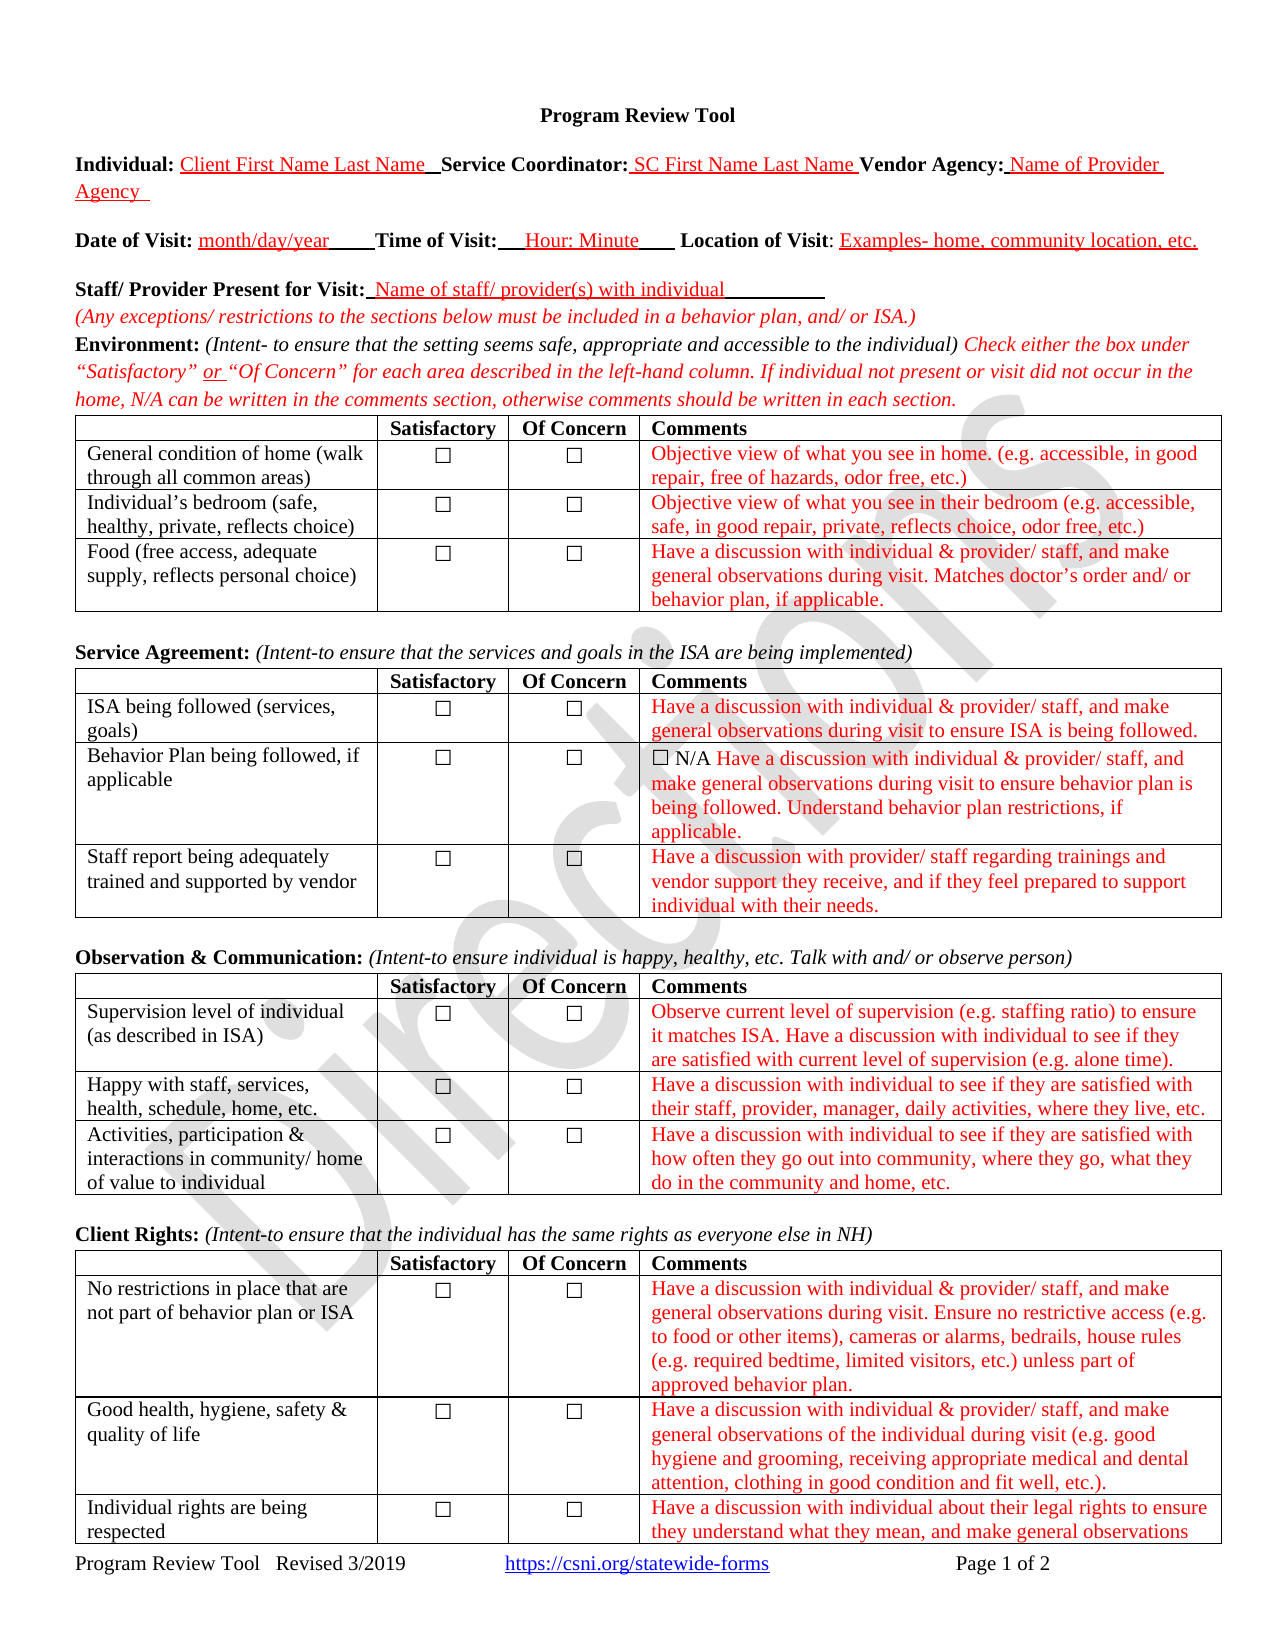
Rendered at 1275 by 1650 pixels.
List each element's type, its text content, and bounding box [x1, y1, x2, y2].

table_header [76, 416, 377, 440]
table_cell N/A Have a discussion with individual & provider/ staff, and make general observations during visit to ensure behavior plan is being followed. Understand behavior plan restrictions, if applicable. [640, 743, 1221, 843]
table_header Of Concern [509, 1251, 639, 1275]
table_cell Have a discussion with individual & provider/ staff, and make general observations of the individual during visit (e.g. good hygiene and grooming, receiving appropriate medical and dental attention, clothing in good condition and fit well, etc.). [640, 1398, 1221, 1494]
table_header Of Concern [509, 669, 639, 693]
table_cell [76, 1495, 377, 1543]
table_cell Have a discussion with individual to see if they are satisfied with how often they go out into community, where they go, what they do in the community and home, etc. [640, 1121, 1221, 1194]
text Date of Visit: month/day/year Time of Visit: Hour: Minute Location of Visit: Examples- home, community location, etc. [75, 227, 1200, 252]
table_header Comments [640, 1251, 1221, 1275]
text (Any exceptions/ restrictions to the sections below must be included in a behavior plan, and/ or ISA.) [75, 304, 1200, 328]
table_header [76, 974, 377, 998]
text Staff/ Provider Present for Visit: Name of staff/ provider(s) with individual [75, 277, 1200, 301]
table_cell Have a discussion with individual & provider/ staff, and make general observations during visit. Ensure no restrictive access (e.g. to food or other items), cameras or alarms, bedrails, house rules (e.g. required bedtime, limited visitors, etc.) unless part of approved behavior plan. [640, 1276, 1221, 1396]
table_header Comments [640, 416, 1221, 440]
table_header Satisfactory [378, 416, 508, 440]
table_cell ISA being followed (services, goals) [76, 694, 377, 742]
table_header [76, 669, 377, 693]
text Service Agreement: (Intent-to ensure that the services and goals in the ISA are being implemented) [75, 640, 1200, 664]
table_cell Objective view of what you see in their bedroom (e.g. accessible, safe, in good repair, private, reflects choice, odor free, etc.) [640, 490, 1221, 538]
table_cell Individual’s bedroom (safe, healthy, private, reflects choice) [76, 490, 377, 538]
table_cell Have a discussion with individual & provider/ staff, and make general observations during visit to ensure ISA is being followed. [640, 694, 1221, 742]
text Client Rights: (Intent-to ensure that the individual has the same rights as everyone else in NH) [75, 1222, 1200, 1246]
text Individual: Client First Name Last Name Service Coordinator: SC First Name Last Name Vendor Agency: Name of Provider Agency [75, 151, 1200, 203]
table_header Satisfactory [378, 669, 508, 693]
table_header Satisfactory [378, 1251, 508, 1275]
text Program Review Tool [75, 103, 1200, 127]
table_cell Supervision level of individual (as described in ISA) [76, 999, 377, 1071]
table_cell Have a discussion with individual & provider/ staff, and make general observations during visit. Matches doctor’s order and/ or behavior plan, if applicable. [640, 539, 1221, 611]
table_cell Have a discussion with individual to see if they are satisfied with their staff, provider, manager, daily activities, where they live, etc. [640, 1072, 1221, 1120]
table_cell Staff report being adequately trained and supported by vendor [76, 845, 377, 917]
text Observation & Communication: (Intent-to ensure individual is happy, healthy, etc. Talk with and/ or observe person) [75, 945, 1200, 969]
table_cell Activities, participation & interactions in community/ home of value to individual [76, 1121, 377, 1194]
table_cell Objective view of what you see in home. (e.g. accessible, in good repair, free of hazards, odor free, etc.) [640, 441, 1221, 489]
table_cell Happy with staff, services, health, schedule, home, etc. [76, 1072, 377, 1120]
table_cell Have a discussion with provider/ staff regarding trainings and vendor support they receive, and if they feel prepared to support individual with their needs. [640, 845, 1221, 917]
table_header Of Concern [509, 416, 639, 440]
table_cell Behavior Plan being followed, if applicable [76, 743, 377, 843]
table_cell General condition of home (walk through all common areas) [76, 441, 377, 489]
table_header [76, 1251, 377, 1275]
table_cell Good health, hygiene, safety & quality of life [76, 1398, 377, 1494]
table_header Comments [640, 974, 1221, 998]
table_cell No restrictions in place that are not part of behavior plan or ISA [76, 1276, 377, 1396]
text Environment: (Intent- to ensure that the setting seems safe, appropriate and accessible to the individual) Check either the box under “Satisfactory” or “Of Concern” for each area described in the left-hand column. If individual not present or visit did not occur in the home, N/A can be written in the comments section, otherwise comments should be written in each section. [75, 332, 1200, 411]
table_header Of Concern [509, 974, 639, 998]
table_header Satisfactory [378, 974, 508, 998]
table_header Comments [640, 669, 1221, 693]
table_cell Food (free access, adequate supply, reflects personal choice) [76, 539, 377, 611]
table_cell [640, 1495, 1221, 1543]
table_cell Observe current level of supervision (e.g. staffing ratio) to ensure it matches ISA. Have a discussion with individual to see if they are satisfied with current level of supervision (e.g. alone time). [640, 999, 1221, 1071]
